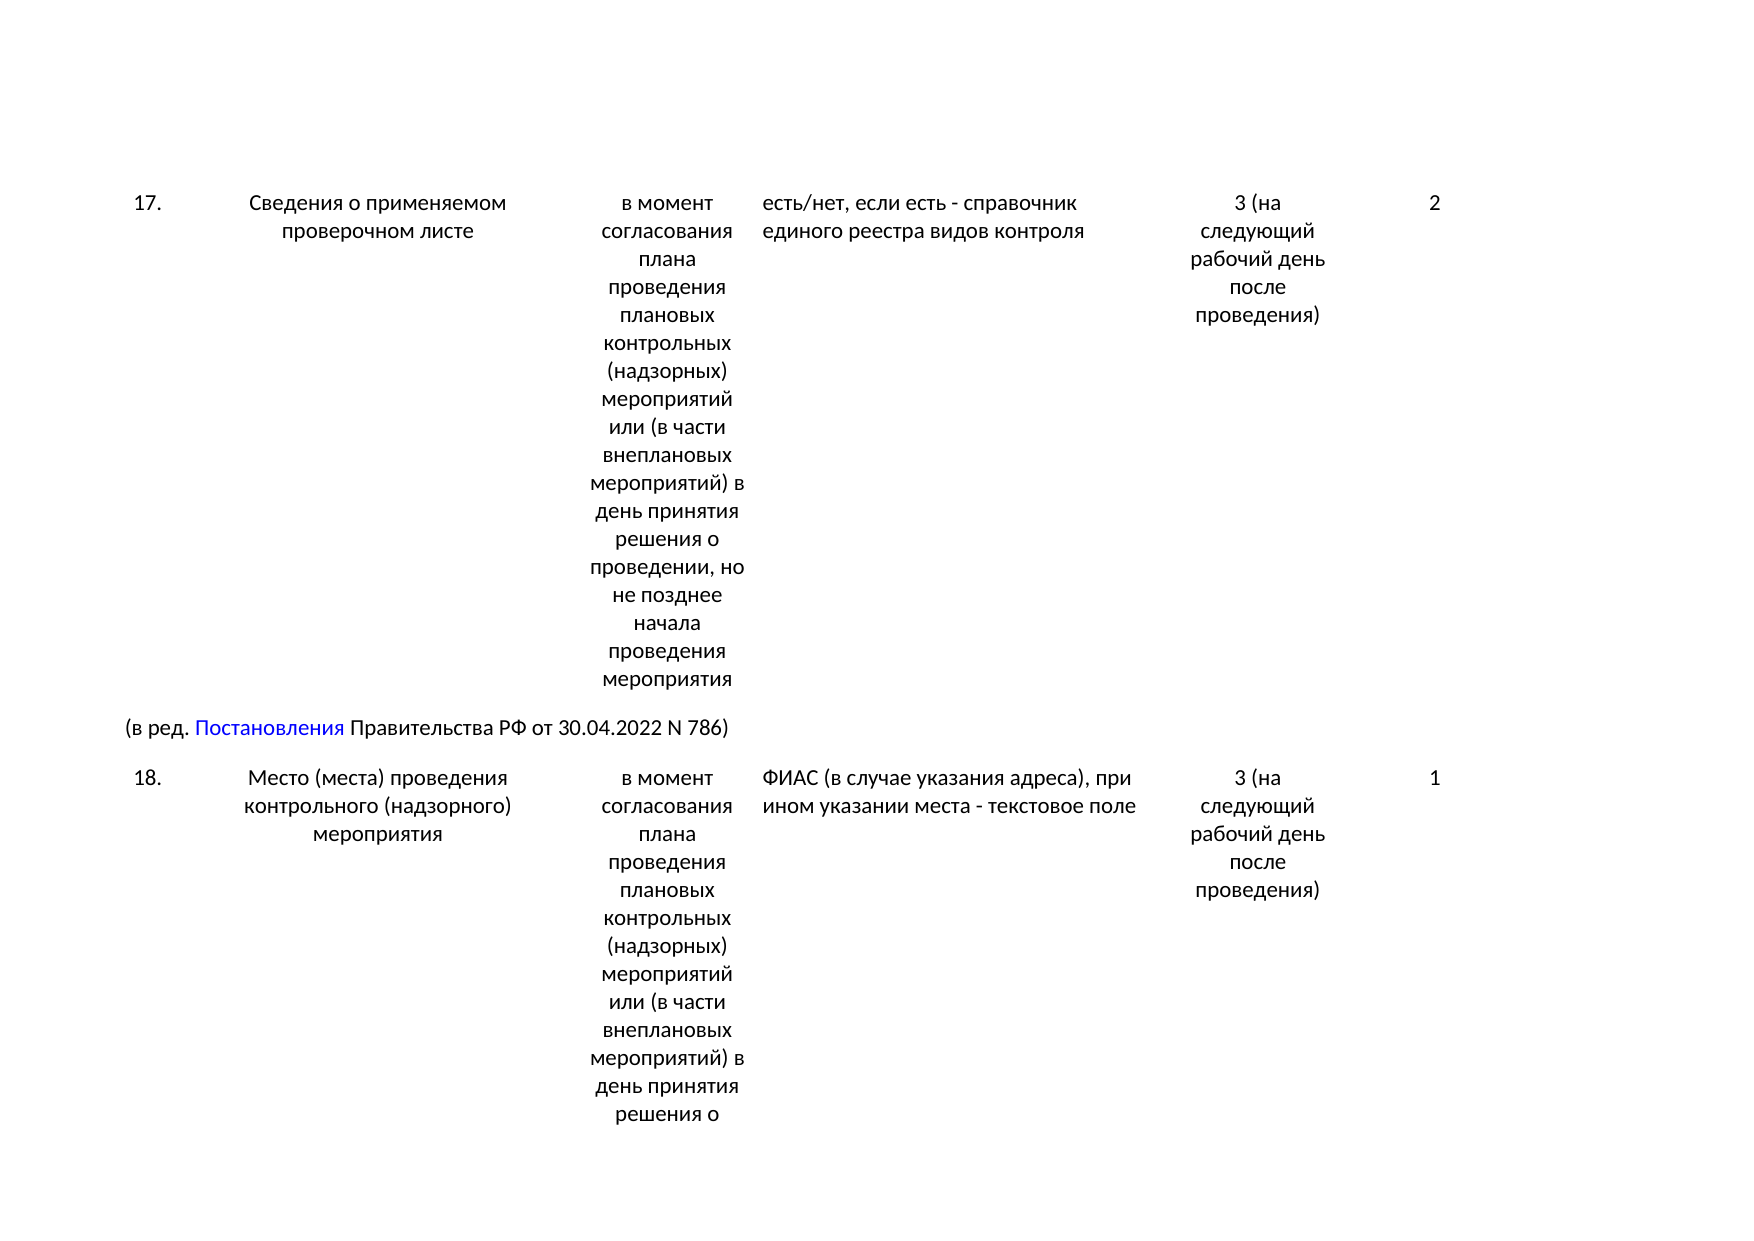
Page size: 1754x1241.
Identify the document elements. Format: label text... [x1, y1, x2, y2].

table_cell есть/нет, если есть - справочник единого реестра видов контроля [756, 177, 1169, 703]
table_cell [579, 177, 756, 703]
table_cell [177, 752, 578, 1138]
table_cell Сведения о применяемом проверочном листе [177, 177, 578, 703]
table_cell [1169, 177, 1346, 703]
table_cell (в ред. Постановления Правительства РФ от 30.04.2022 N 786) [118, 703, 1523, 752]
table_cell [579, 752, 756, 1138]
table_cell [1169, 752, 1346, 1138]
table_cell 17. [118, 177, 177, 703]
table_cell 2 [1346, 177, 1523, 703]
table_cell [756, 752, 1169, 1138]
table_cell 1 [1346, 752, 1523, 1138]
table_cell 18. [118, 752, 177, 1138]
